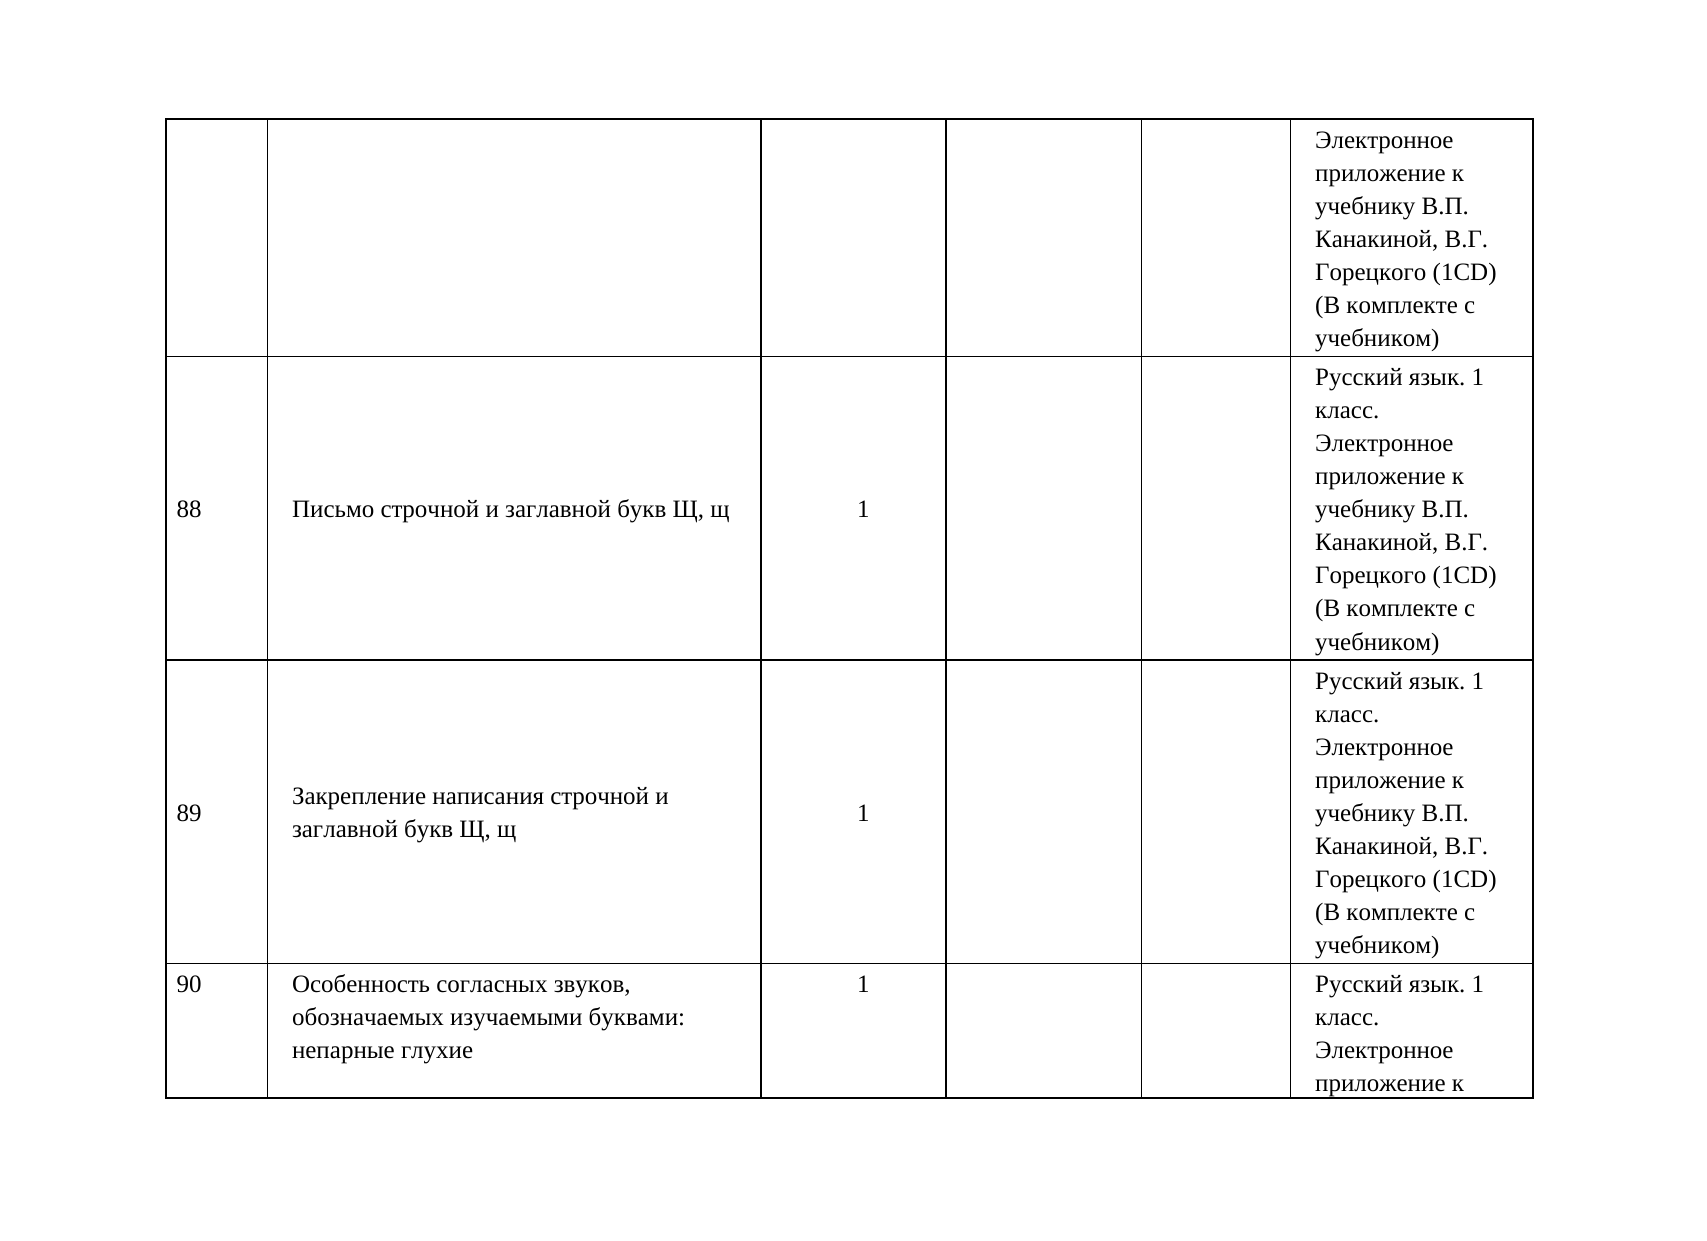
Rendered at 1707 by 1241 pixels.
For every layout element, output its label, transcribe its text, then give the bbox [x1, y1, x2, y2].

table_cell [268, 120, 760, 356]
table_cell [1142, 964, 1290, 1097]
table_cell 87 [167, 120, 267, 356]
table_cell Русский язык. 1 класс. Электронное приложение к учебнику В.П. Канакиной, В.Г. Горецкого (1CD) (В комплекте с учебником) [1291, 661, 1532, 963]
table_cell [1142, 357, 1290, 659]
table_cell 90 [167, 964, 267, 1097]
table_cell [947, 964, 1141, 1097]
table_cell 1 [762, 120, 945, 356]
table_cell [1142, 661, 1290, 963]
table_cell [947, 357, 1141, 659]
table_cell [947, 120, 1141, 356]
table_cell 1 [762, 964, 945, 1097]
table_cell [268, 964, 760, 1097]
table_cell [947, 661, 1141, 963]
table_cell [1291, 120, 1532, 356]
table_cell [1291, 964, 1532, 1097]
table_cell Закрепление написания строчной и заглавной букв Щ, щ [268, 661, 760, 963]
table_cell 89 [167, 661, 267, 963]
table_cell 1 [762, 661, 945, 963]
table_cell Русский язык. 1 класс. Электронное приложение к учебнику В.П. Канакиной, В.Г. Горецкого (1CD) (В комплекте с учебником) [1291, 357, 1532, 659]
table_cell 1 [762, 357, 945, 659]
table_cell [1142, 120, 1290, 356]
table_cell 88 [167, 357, 267, 659]
table_cell Письмо строчной и заглавной букв Щ, щ [268, 357, 760, 659]
